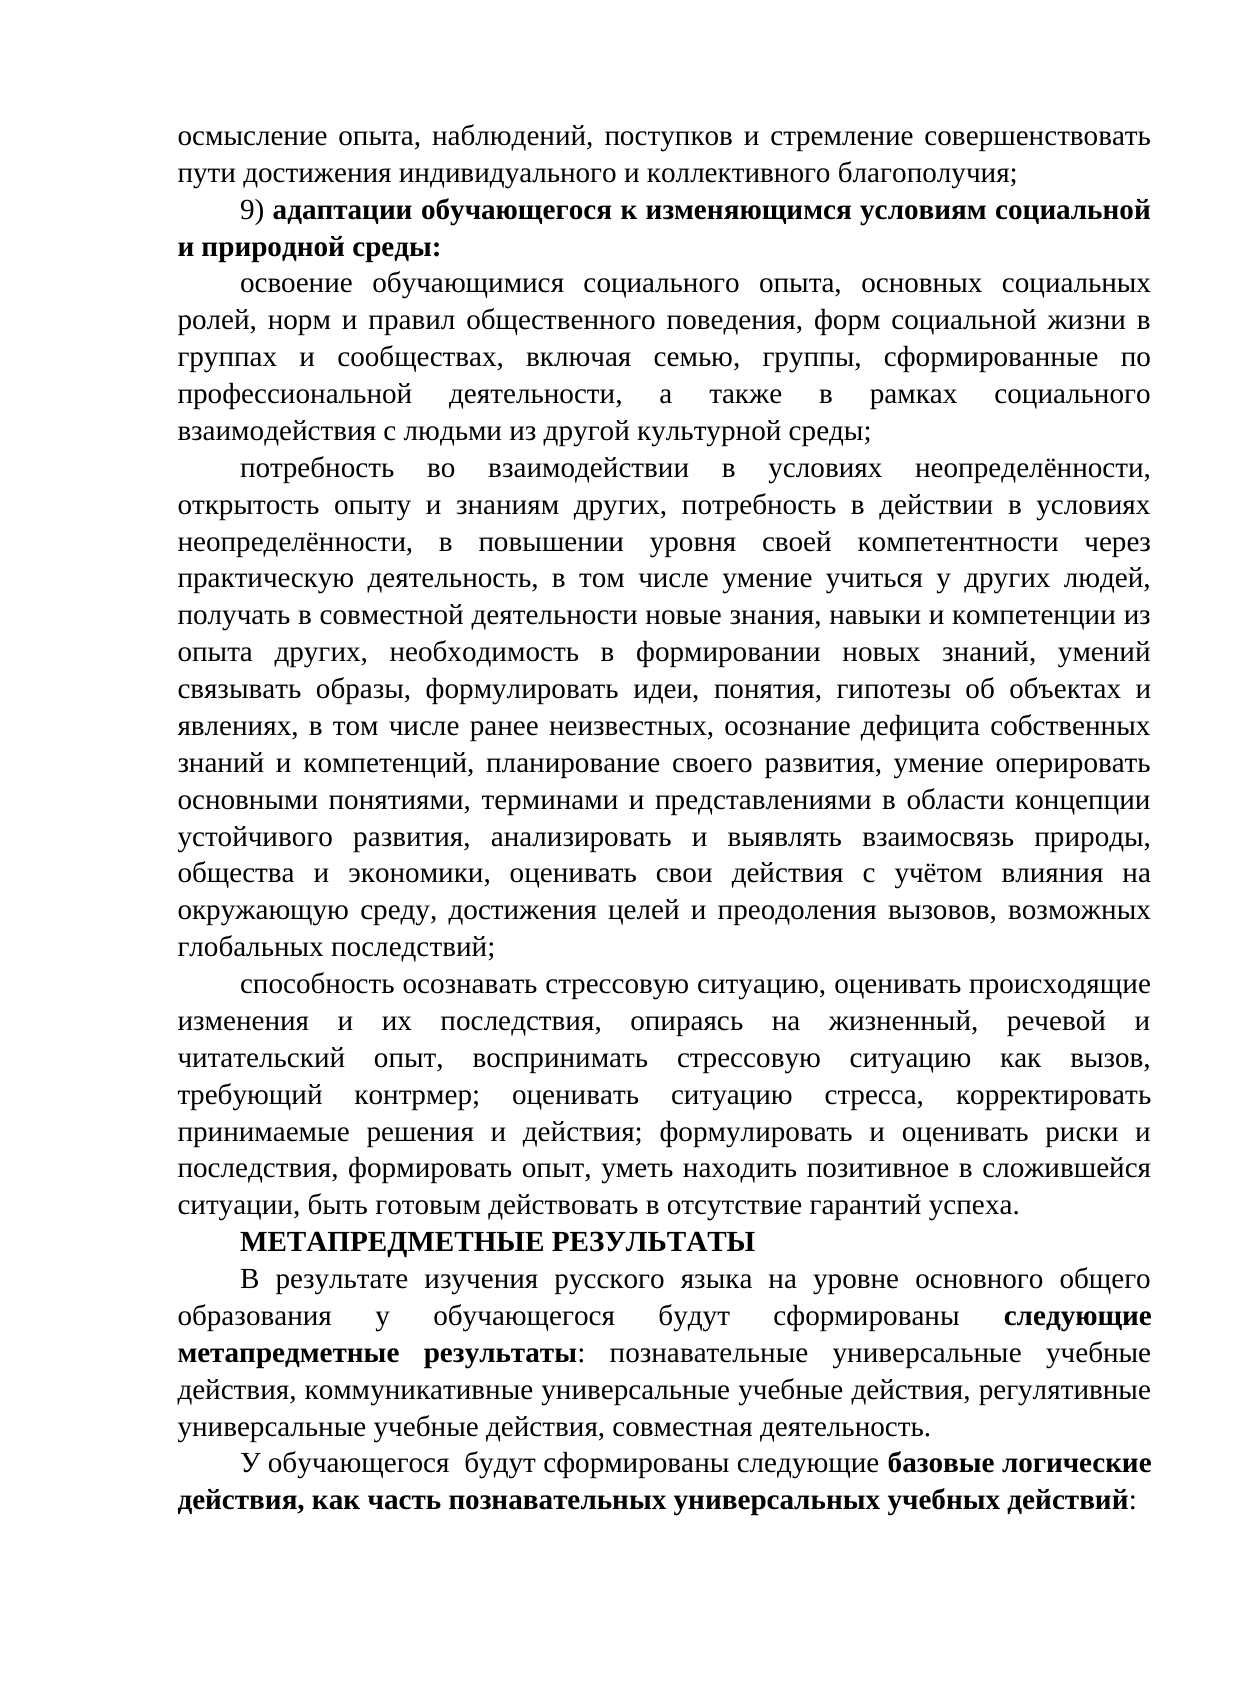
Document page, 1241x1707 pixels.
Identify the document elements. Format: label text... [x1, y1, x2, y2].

text потребность во взаимодействии в условиях неопределённости, открытость опыту и знаниям других, потребность в действии в условиях неопределённости, в повышении уровня своей компетентности через практическую деятельность, в том числе умение учиться у других людей, получать в совместной деятельности новые знания, навыки и компетенции из опыта других, необходимость в формировании новых знаний, умений связывать образы, формулировать идеи, понятия, гипотезы об объектах и явлениях, в том числе ранее неизвестных, осознание дефицита собственных знаний и компетенций, планирование своего развития, умение оперировать основными понятиями, терминами и представлениями в области концепции устойчивого развития, анализировать и выявлять взаимосвязь природы, общества и экономики, оценивать свои действия с учётом влияния на окружающую среду, достижения целей и преодоления вызовов, возможных глобальных последствий; [177, 450, 1152, 963]
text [177, 118, 1152, 188]
text 9) адаптации обучающегося к изменяющимся условиям социальной и природной среды: [177, 192, 1152, 262]
text У обучающегося будут сформированы следующие базовые логические действия, как часть познавательных универсальных учебных действий: [177, 1446, 1152, 1516]
text МЕТАПРЕДМЕТНЫЕ РЕЗУЛЬТАТЫ [177, 1224, 1152, 1258]
text способность осознавать стрессовую ситуацию, оценивать происходящие изменения и их последствия, опираясь на жизненный, речевой и читательский опыт, воспринимать стрессовую ситуацию как вызов, требующий контрмер; оценивать ситуацию стресса, корректировать принимаемые решения и действия; формулировать и оценивать риски и последствия, формировать опыт, уметь находить позитивное в сложившейся ситуации, быть готовым действовать в отсутствие гарантий успеха. [177, 966, 1152, 1221]
text В результате изучения русского языка на уровне основного общего образования у обучающегося будут сформированы следующие метапредметные результаты: познавательные универсальные учебные действия, коммуникативные универсальные учебные действия, регулятивные универсальные учебные действия, совместная деятельность. [177, 1261, 1152, 1442]
text освоение обучающимися социального опыта, основных социальных ролей, норм и правил общественного поведения, форм социальной жизни в группах и сообществах, включая семью, группы, сформированные по профессиональной деятельности, а также в рамках социального взаимодействия с людьми из другой культурной среды; [177, 266, 1152, 447]
